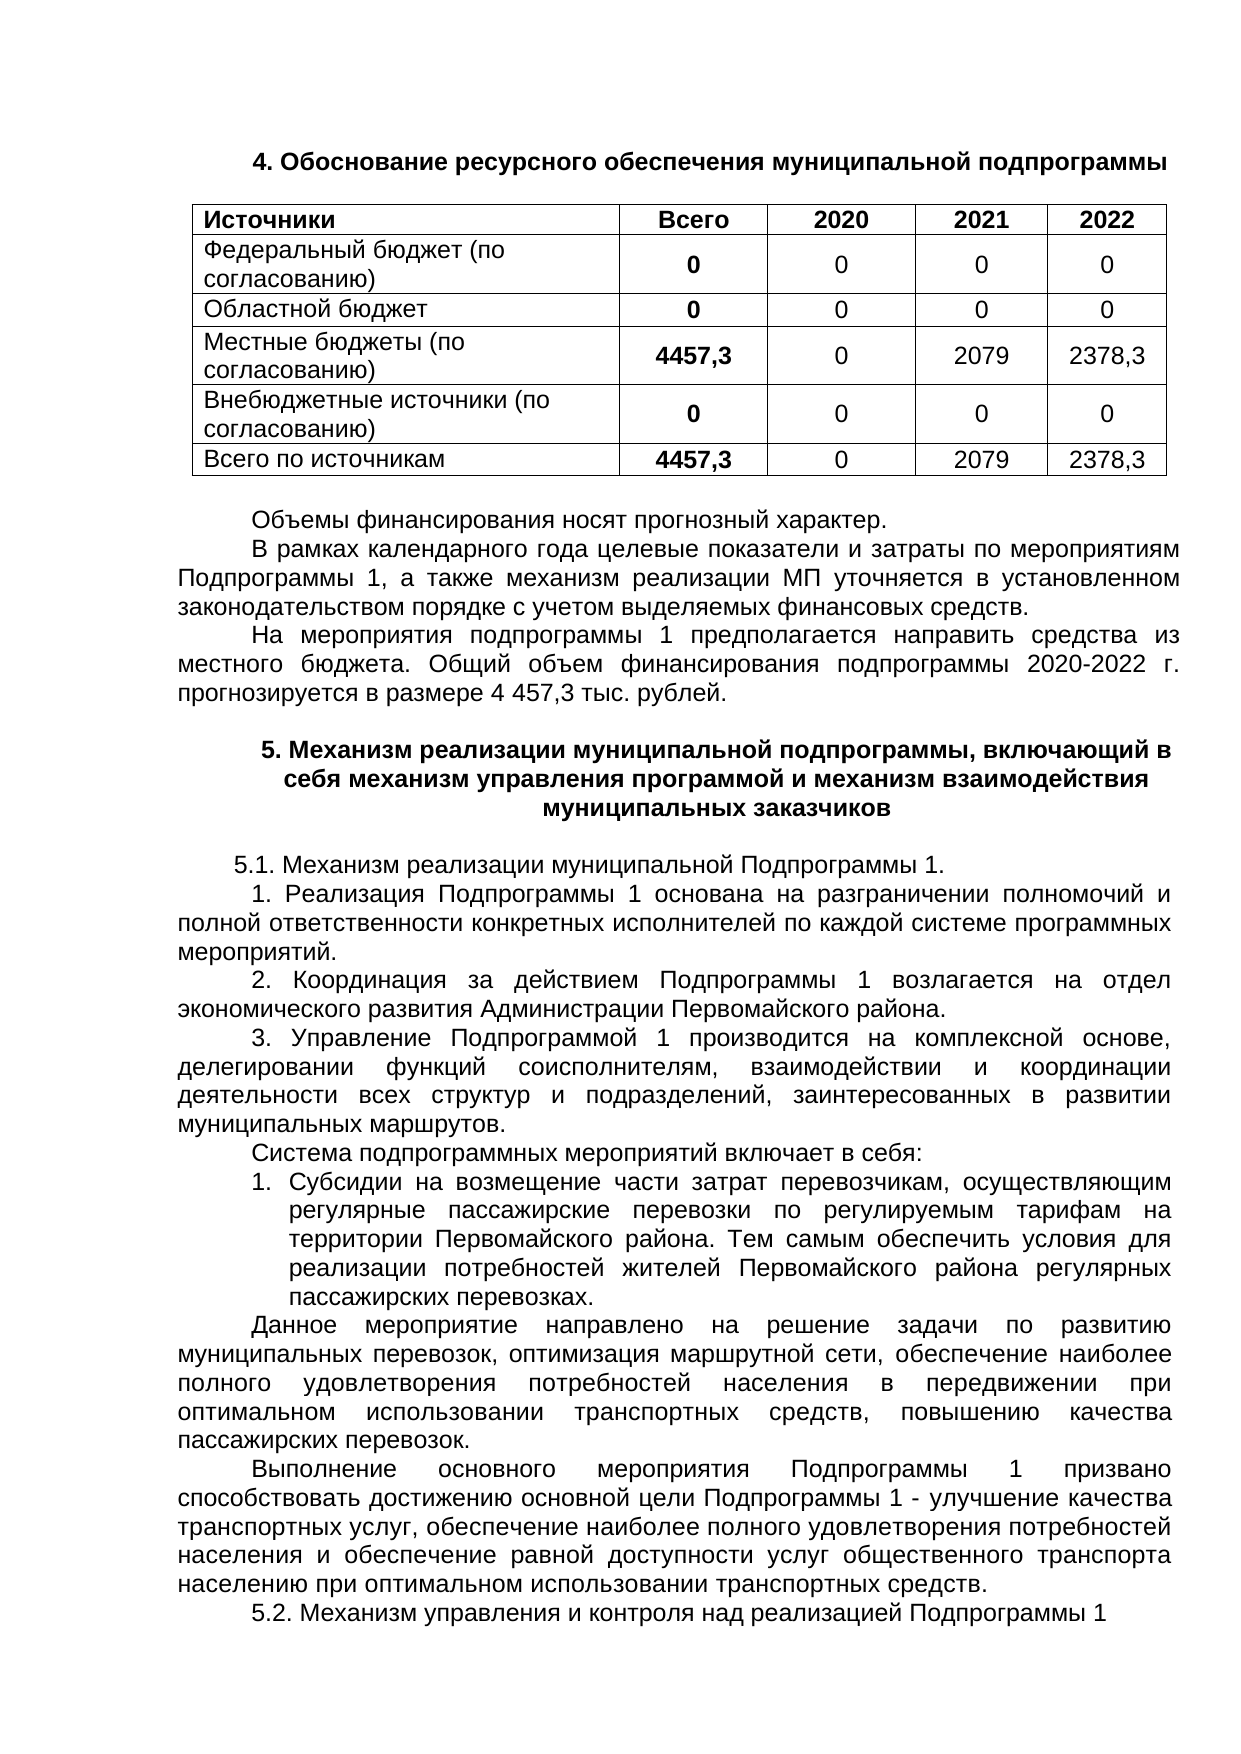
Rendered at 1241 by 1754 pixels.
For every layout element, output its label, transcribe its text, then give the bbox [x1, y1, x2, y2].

table_cell Всего по источникам [193, 444, 619, 475]
table_cell 0 [1048, 235, 1166, 293]
table_cell Областной бюджет [193, 294, 619, 326]
table_cell 2079 [916, 444, 1047, 475]
text Данное мероприятие направлено на решение задачи по развитию муниципальных перевозок, оптимизация маршрутной сети, обеспечение наиболее полного удовлетворения потребностей населения в передвижении при оптимальном использовании транспортных средств, повышению качества пассажирских перевозок. [177, 1310, 1172, 1368]
table_header Источники [193, 205, 619, 234]
text Выполнение основного мероприятия Подпрограммы 1 призвано способствовать достижению основной цели Подпрограммы 1 - улучшение качества транспортных услуг, обеспечение наиболее полного удовлетворения потребностей населения и обеспечение равной доступности услуг общественного транспорта населению при оптимальном использовании транспортных средств. [177, 1454, 1172, 1598]
table_header Всего [620, 205, 767, 234]
table_header 2022 [1048, 205, 1166, 234]
table_cell 2378,3 [1048, 444, 1166, 475]
table_header 2021 [916, 205, 1047, 234]
text 4. Обоснование ресурсного обеспечения муниципальной подпрограммы [252, 147, 1181, 176]
text 5.2. Механизм управления и контроля над реализацией Подпрограммы 1 [177, 1598, 1172, 1626]
table_cell 2079 [916, 327, 1047, 384]
text 5.1. Механизм реализации муниципальной Подпрограммы 1. [177, 850, 1181, 879]
text Система подпрограммных мероприятий включает в себя: [177, 1138, 1172, 1166]
table_cell 0 [620, 385, 767, 443]
table_cell 0 [768, 294, 915, 326]
text На мероприятия подпрограммы 1 предполагается направить средства из местного бюджета. Общий объем финансирования подпрограммы 2020-2022 г. прогнозируется в размере 4 457,3 тыс. рублей. [177, 620, 1181, 706]
table_cell 0 [916, 235, 1047, 293]
table_cell 0 [768, 385, 915, 443]
table_cell 2378,3 [1048, 327, 1166, 384]
table_cell 4457,3 [620, 444, 767, 475]
table_cell 0 [1048, 294, 1166, 326]
table_cell 0 [768, 444, 915, 475]
table_cell Федеральный бюджет (по согласованию) [193, 235, 619, 293]
table_cell 0 [620, 294, 767, 326]
text Данное мероприятие направлено на решение задачи по развитию муниципальных перевозок, оптимизация маршрутной сети, обеспечение наиболее полного удовлетворения потребностей населения в передвижении при оптимальном использовании транспортных средств, повышению качества пассажирских перевозок. [177, 1396, 1172, 1454]
table_cell 0 [620, 235, 767, 293]
table_cell 0 [768, 327, 915, 384]
table_cell Местные бюджеты (по согласованию) [193, 327, 619, 384]
text Объемы финансирования носят прогнозный характер. [177, 505, 1181, 534]
text 3. Управление Подпрограммой 1 производится на комплексной основе, делегировании функций соисполнителям, взаимодействии и координации деятельности всех структур и подразделений, заинтересованных в развитии муниципальных маршрутов. [177, 1023, 1172, 1138]
table_cell 4457,3 [620, 327, 767, 384]
text 2. Координация за действием Подпрограммы 1 возлагается на отдел экономического развития Администрации Первомайского района. [177, 965, 1172, 1023]
table_header 2020 [768, 205, 915, 234]
table_cell Внебюджетные источники (по согласованию) [193, 385, 619, 443]
text В рамках календарного года целевые показатели и затраты по мероприятиям Подпрограммы 1, а также механизм реализации МП уточняется в установленном законодательством порядке с учетом выделяемых финансовых средств. [177, 534, 1181, 620]
table_cell 0 [916, 294, 1047, 326]
list Субсидии на возмещение части затрат перевозчикам, осуществляющим регулярные пассажирские перевозки по регулируемым тарифам на территории Первомайского района. Тем самым обеспечить условия для реализации потребностей жителей Первомайского района регулярных пассажирских перевозках. [251, 1166, 1172, 1310]
text 1. Реализация Подпрограммы 1 основана на разграничении полномочий и полной ответственности конкретных исполнителей по каждой системе программных мероприятий. [177, 879, 1172, 965]
text 5. Механизм реализации муниципальной подпрограммы, включающий в себя механизм управления программой и механизм взаимодействия муниципальных заказчиков [252, 735, 1181, 821]
table_cell 0 [1048, 385, 1166, 443]
table_cell 0 [768, 235, 915, 293]
table_cell 0 [916, 385, 1047, 443]
